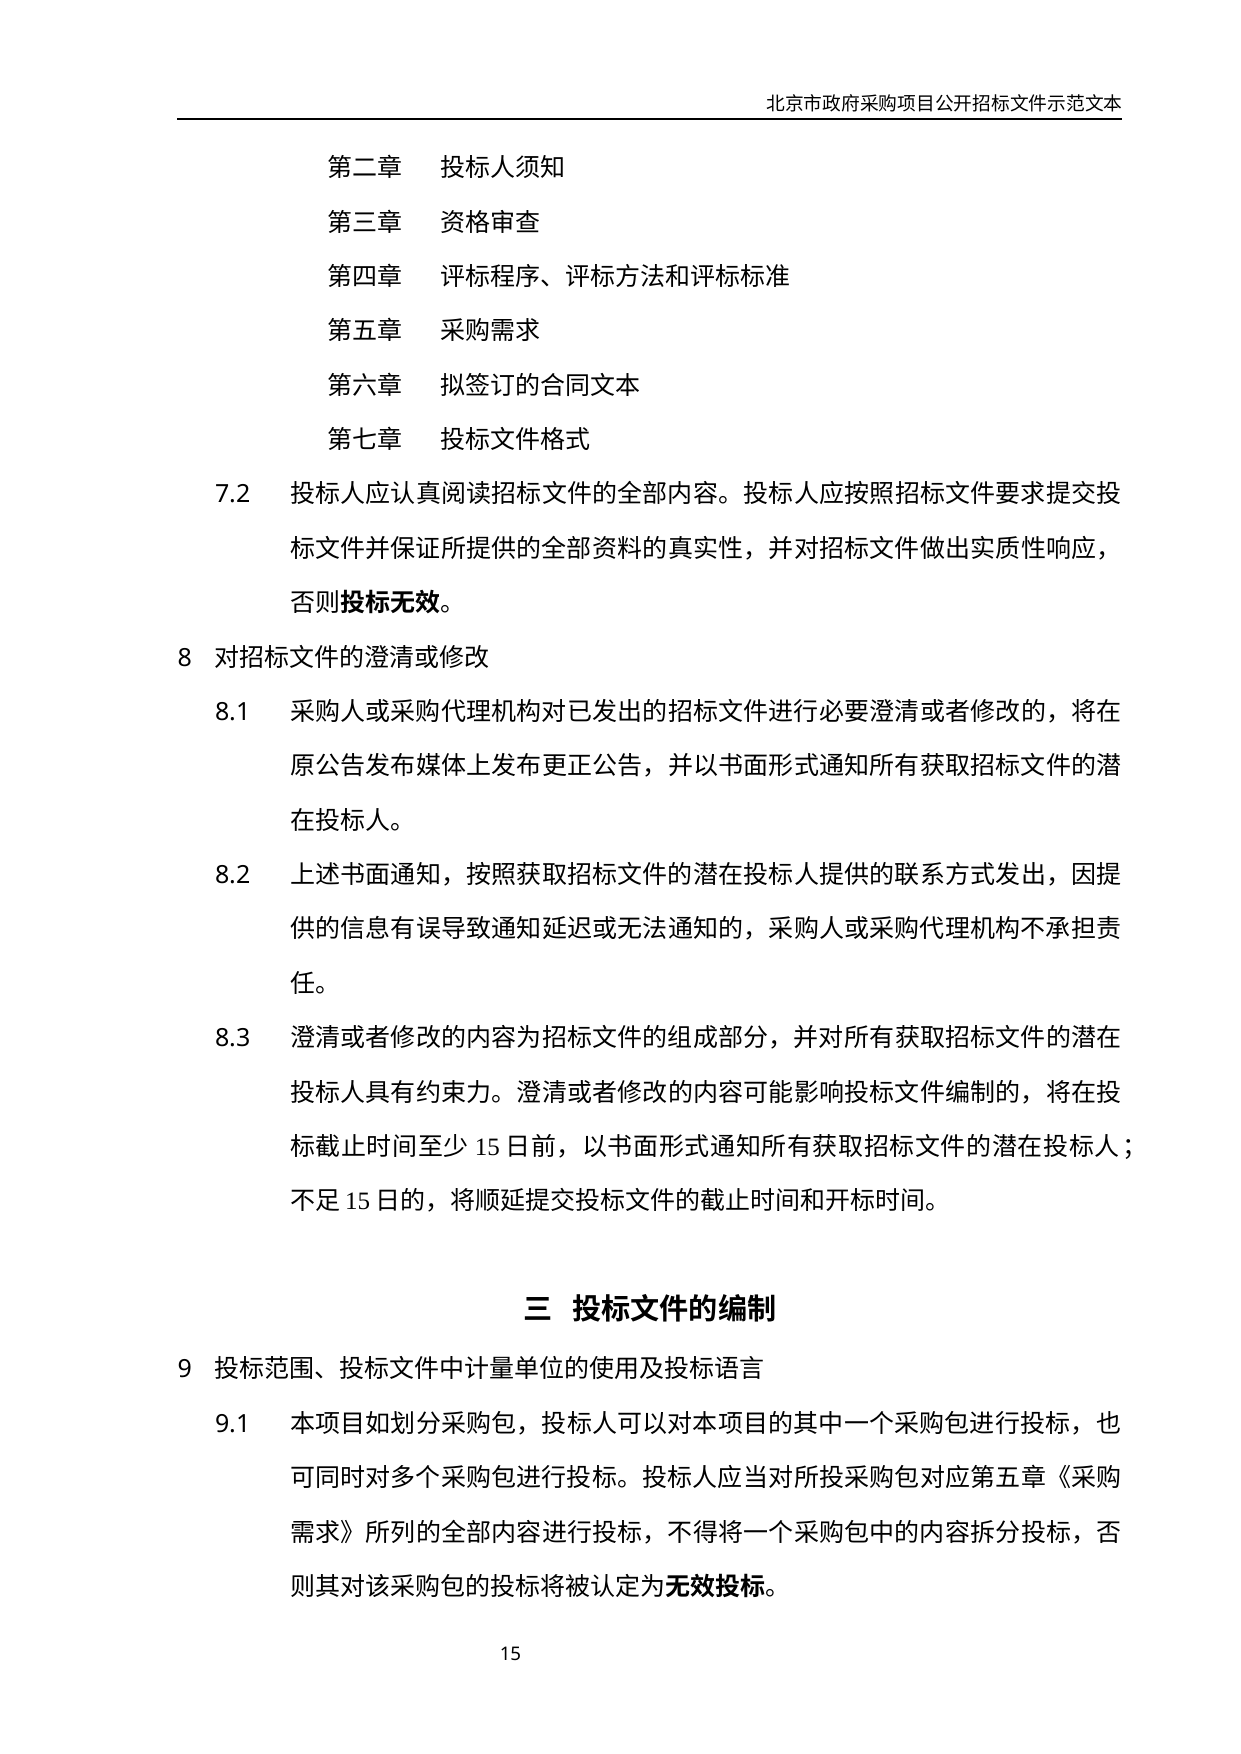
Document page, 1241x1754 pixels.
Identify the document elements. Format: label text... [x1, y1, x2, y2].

list 采购需求 [327, 311, 1122, 347]
list 本项目如划分采购包，投标人可以对本项目的其中一个采购包进行投标，也可同时对多个采购包进行投标。投标人应当对所投采购包对应第五章《采购需求》所列的全部内容进行投标，不得将一个采购包中的内容拆分投标，否则其对该采购包的投标将被认定为无效投标。 [215, 1403, 1122, 1603]
list 评标程序、评标方法和评标标准 [327, 256, 1122, 293]
list 投标人应认真阅读招标文件的全部内容。投标人应按照招标文件要求提交投标文件并保证所提供的全部资料的真实性，并对招标文件做出实质性响应，否则投标无效。 [215, 474, 1122, 619]
list 投标范围、投标文件中计量单位的使用及投标语言 [177, 1349, 1122, 1385]
list 对招标文件的澄清或修改 [177, 637, 1122, 673]
list 采购人或采购代理机构对已发出的招标文件进行必要澄清或者修改的，将在原公告发布媒体上发布更正公告，并以书面形式通知所有获取招标文件的潜在投标人。 [215, 691, 1122, 836]
list 上述书面通知，按照获取招标文件的潜在投标人提供的联系方式发出，因提供的信息有误导致通知延迟或无法通知的，采购人或采购代理机构不承担责任。 [215, 854, 1122, 999]
list 资格审查 [327, 202, 1122, 238]
list 投标人须知 [327, 148, 1122, 184]
list 拟签订的合同文本 [327, 365, 1122, 401]
subtitle 三 投标文件的编制 [177, 1286, 1122, 1328]
list 投标文件格式 [327, 419, 1122, 456]
list 澄清或者修改的内容为招标文件的组成部分，并对所有获取招标文件的潜在投标人具有约束力。澄清或者修改的内容可能影响投标文件编制的，将在投标截止时间至少15日前，以书面形式通知所有获取招标文件的潜在投标人；不足15日的，将顺延提交投标文件的截止时间和开标时间。 [215, 1018, 1122, 1217]
